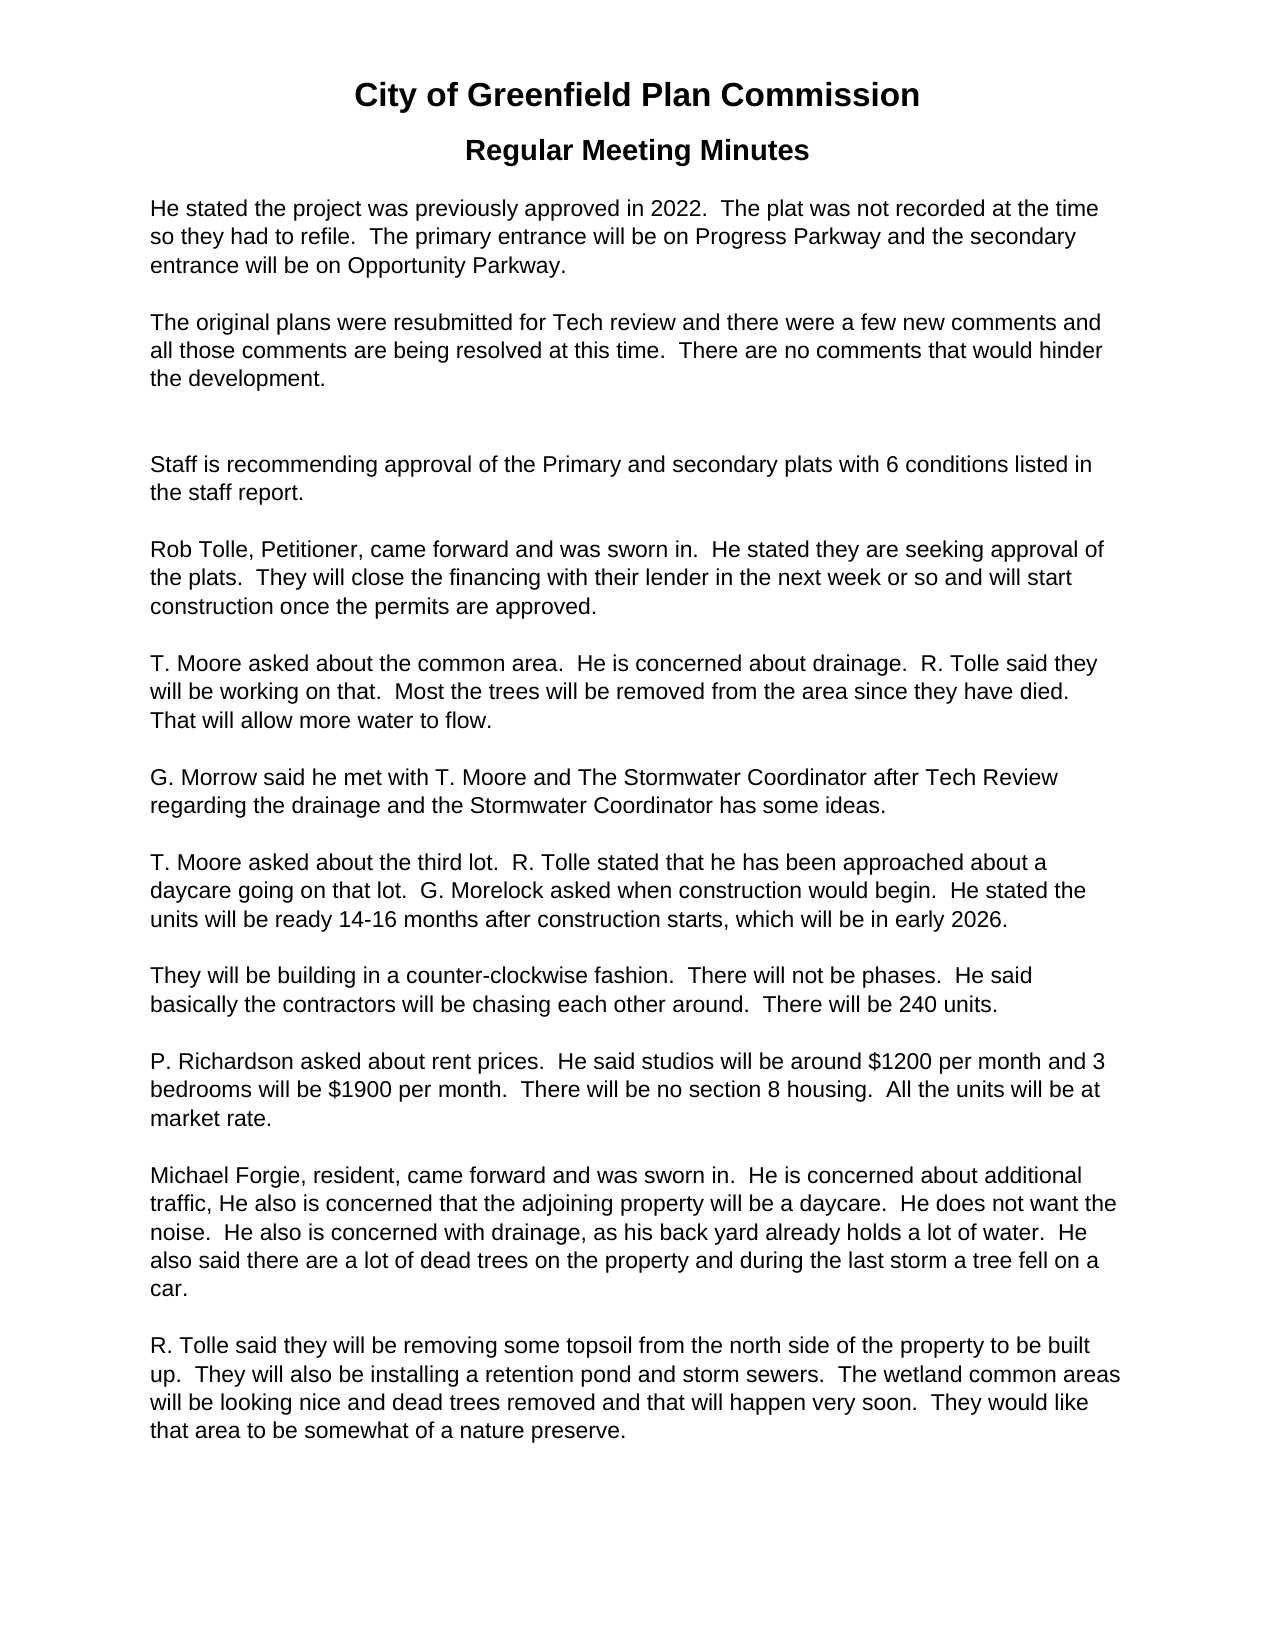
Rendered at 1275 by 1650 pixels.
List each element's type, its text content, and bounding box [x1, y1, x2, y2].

text T. Moore asked about the third lot. R. Tolle stated that he has been approached about a daycare going on that lot. G. Morelock asked when construction would begin. He stated the units will be ready 14-16 months after construction starts, which will be in early 2026. [150, 849, 1125, 932]
text Staff is recommending approval of the Primary and secondary plats with 6 conditions listed in the staff report. [150, 451, 1125, 505]
text R. Tolle said they will be removing some topsoil from the north side of the property to be built up. They will also be installing a retention pond and storm sewers. The wetland common areas will be looking nice and dead trees removed and that will happen very soon. They would like that area to be somewhat of a nature preserve. [150, 1332, 1125, 1444]
text Rob Tolle, Petitioner, came forward and was sworn in. He stated they are seeking approval of the plats. They will close the financing with their lender in the next week or so and will start construction once the permits are approved. [150, 536, 1125, 619]
text P. Richardson asked about rent prices. He said studios will be around $1200 per month and 3 bedrooms will be $1900 per month. There will be no section 8 housing. All the units will be at market rate. [150, 1048, 1125, 1131]
text G. Morrow said he met with T. Moore and The Stormwater Coordinator after Tech Review regarding the drainage and the Stormwater Coordinator has some ideas. [150, 763, 1125, 818]
text T. Moore asked about the common area. He is concerned about drainage. R. Tolle said they will be working on that. Most the trees will be removed from the area since they have died. That will allow more water to flow. [150, 650, 1125, 733]
text The original plans were resubmitted for Tech review and there were a few new comments and all those comments are being resolved at this time. There are no comments that would hinder the development. [150, 308, 1125, 392]
text They will be building in a counter-clockwise fashion. There will not be phases. He said basically the contractors will be chasing each other around. There will be 240 units. [150, 962, 1125, 1017]
text He stated the project was previously approved in 2022. The plat was not recorded at the time so they had to refile. The primary entrance will be on Progress Parkway and the secondary entrance will be on Opportunity Parkway. [150, 195, 1125, 278]
text Michael Forgie, resident, came forward and was sworn in. He is concerned about additional traffic, He also is concerned that the adjoining property will be a daycare. He does not want the noise. He also is concerned with drainage, as his back yard already holds a lot of water. He also said there are a lot of dead trees on the property and during the last storm a tree fell on a car. [150, 1162, 1125, 1302]
